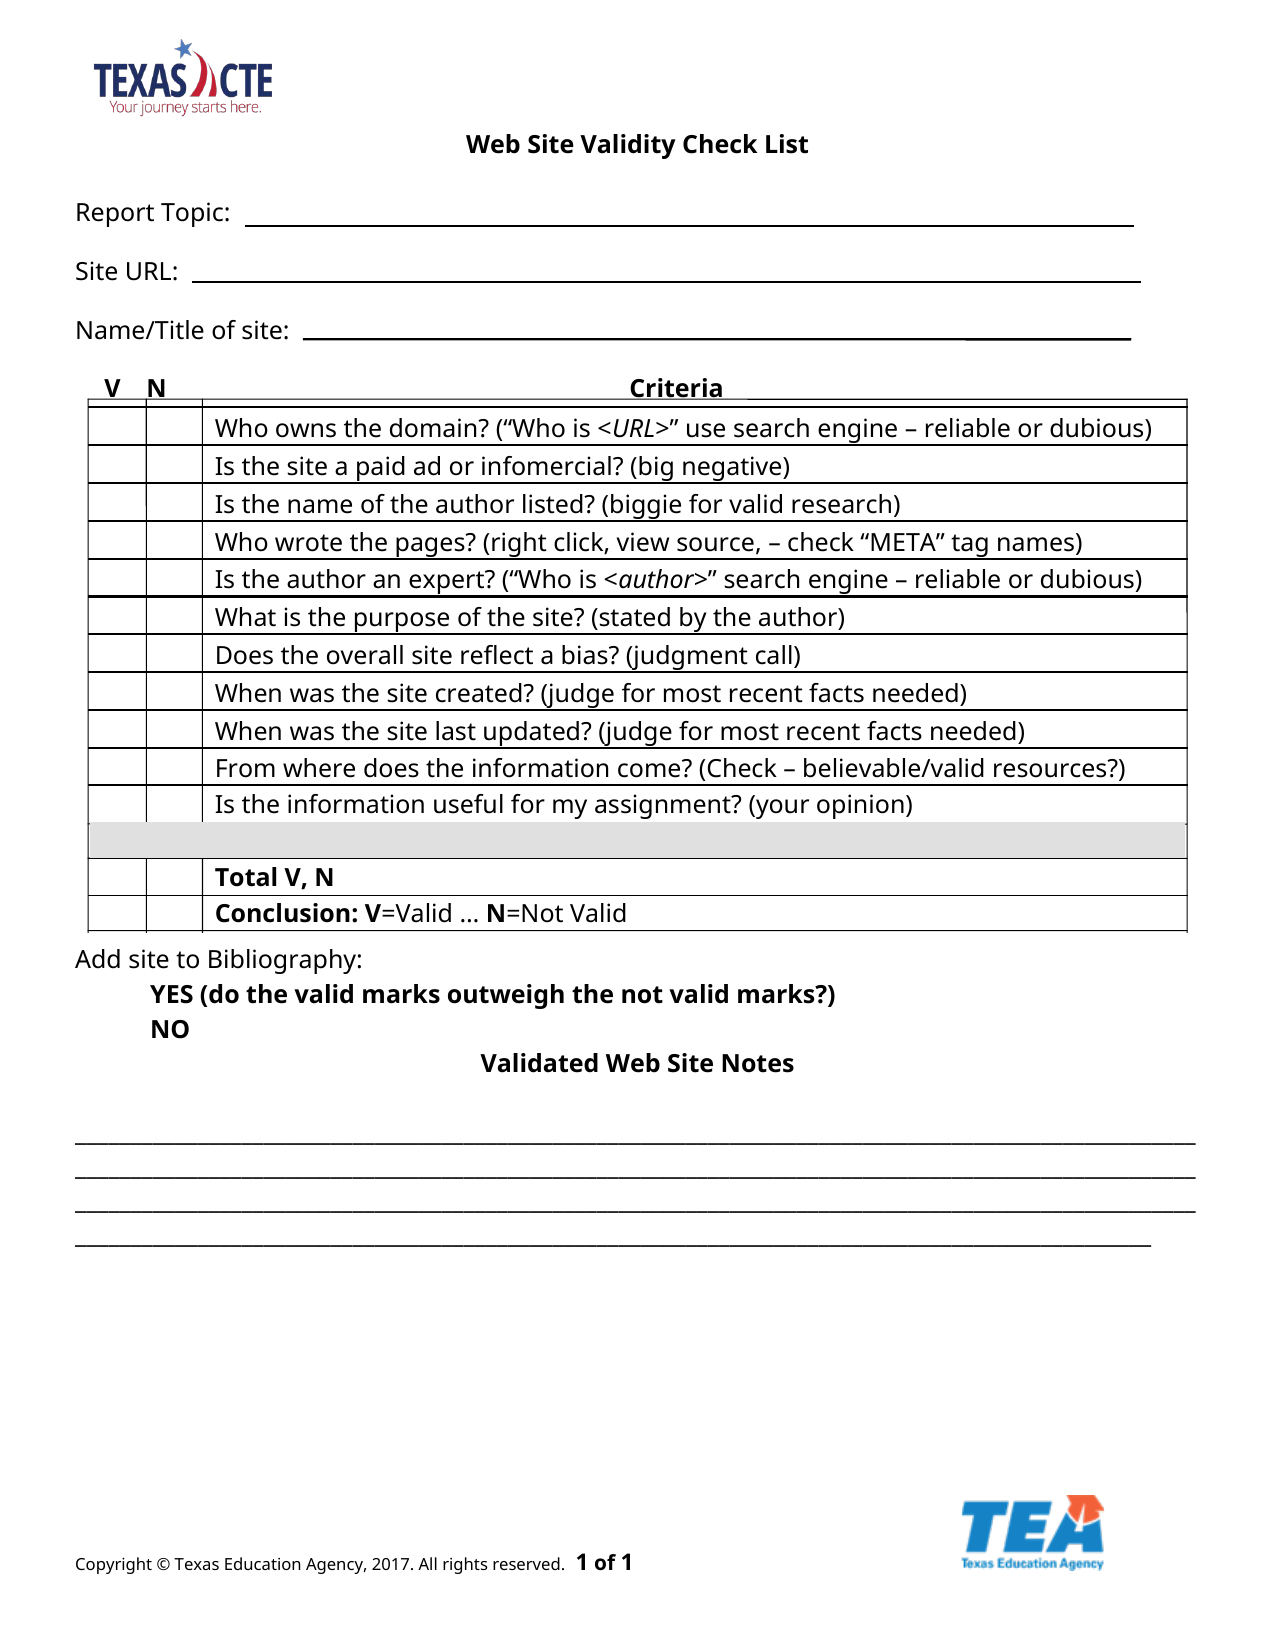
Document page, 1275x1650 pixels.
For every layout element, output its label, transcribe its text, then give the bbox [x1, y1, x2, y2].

table_cell [90, 749, 202, 784]
text Validated Web Site Notes [75, 1046, 1200, 1080]
table_cell Is the author an expert? (“Who is <author>” search engine – reliable or dubious) [202, 560, 1187, 595]
text Web Site Validity Check List [75, 126, 1200, 161]
table_cell [90, 598, 202, 633]
table_cell Is the name of the author listed? (biggie for valid research) [202, 484, 1187, 520]
table_cell Who wrote the pages? (right click, view source, – check “META” tag names) [202, 522, 1187, 557]
text NO [150, 1012, 1200, 1046]
text Conclusion: V=Valid … N=Not Valid [214, 896, 1200, 930]
table_cell Is the site a paid ad or infomercial? (big negative) [202, 446, 1187, 482]
text Report Topic: [75, 194, 1200, 229]
text Add site to Bibliography: [75, 941, 1200, 975]
text Name/Title of site: [75, 313, 1200, 347]
table_cell [90, 635, 202, 671]
table_cell [90, 822, 202, 858]
table_cell [90, 522, 202, 557]
table_header V N [90, 360, 202, 406]
table_cell Does the overall site reflect a bias? (judgment call) [202, 635, 1187, 671]
table_cell Is the information useful for my assignment? (your opinion) [202, 786, 1187, 822]
picture [961, 1495, 1105, 1571]
text Site URL: [75, 254, 1200, 288]
table_header Criteria [202, 360, 1187, 406]
table_cell [90, 673, 202, 709]
table_cell [90, 560, 202, 595]
table_cell [90, 446, 202, 482]
table_cell [202, 822, 1185, 858]
picture [75, 28, 290, 127]
table_cell What is the purpose of the site? (stated by the author) [202, 598, 1187, 633]
table_cell When was the site created? (judge for most recent facts needed) [202, 673, 1187, 709]
table_cell From where does the information come? (Check – believable/valid resources?) [202, 749, 1187, 784]
text YES (do the valid marks outweigh the not valid marks?) [150, 977, 1200, 1011]
table_cell [90, 711, 202, 747]
text ________________________________________________________________________________________________________________________________________________________________________________________________________________________________________________________________________________________________________________________________________________________________________________________________________________ [75, 1114, 1200, 1251]
text Total V, N [214, 860, 1200, 894]
table_cell Who owns the domain? (“Who is <URL>” use search engine – reliable or dubious) [202, 408, 1187, 444]
table_cell [90, 408, 202, 444]
table_cell [90, 484, 202, 520]
table_cell [90, 786, 202, 822]
table_cell When was the site last updated? (judge for most recent facts needed) [202, 711, 1187, 747]
